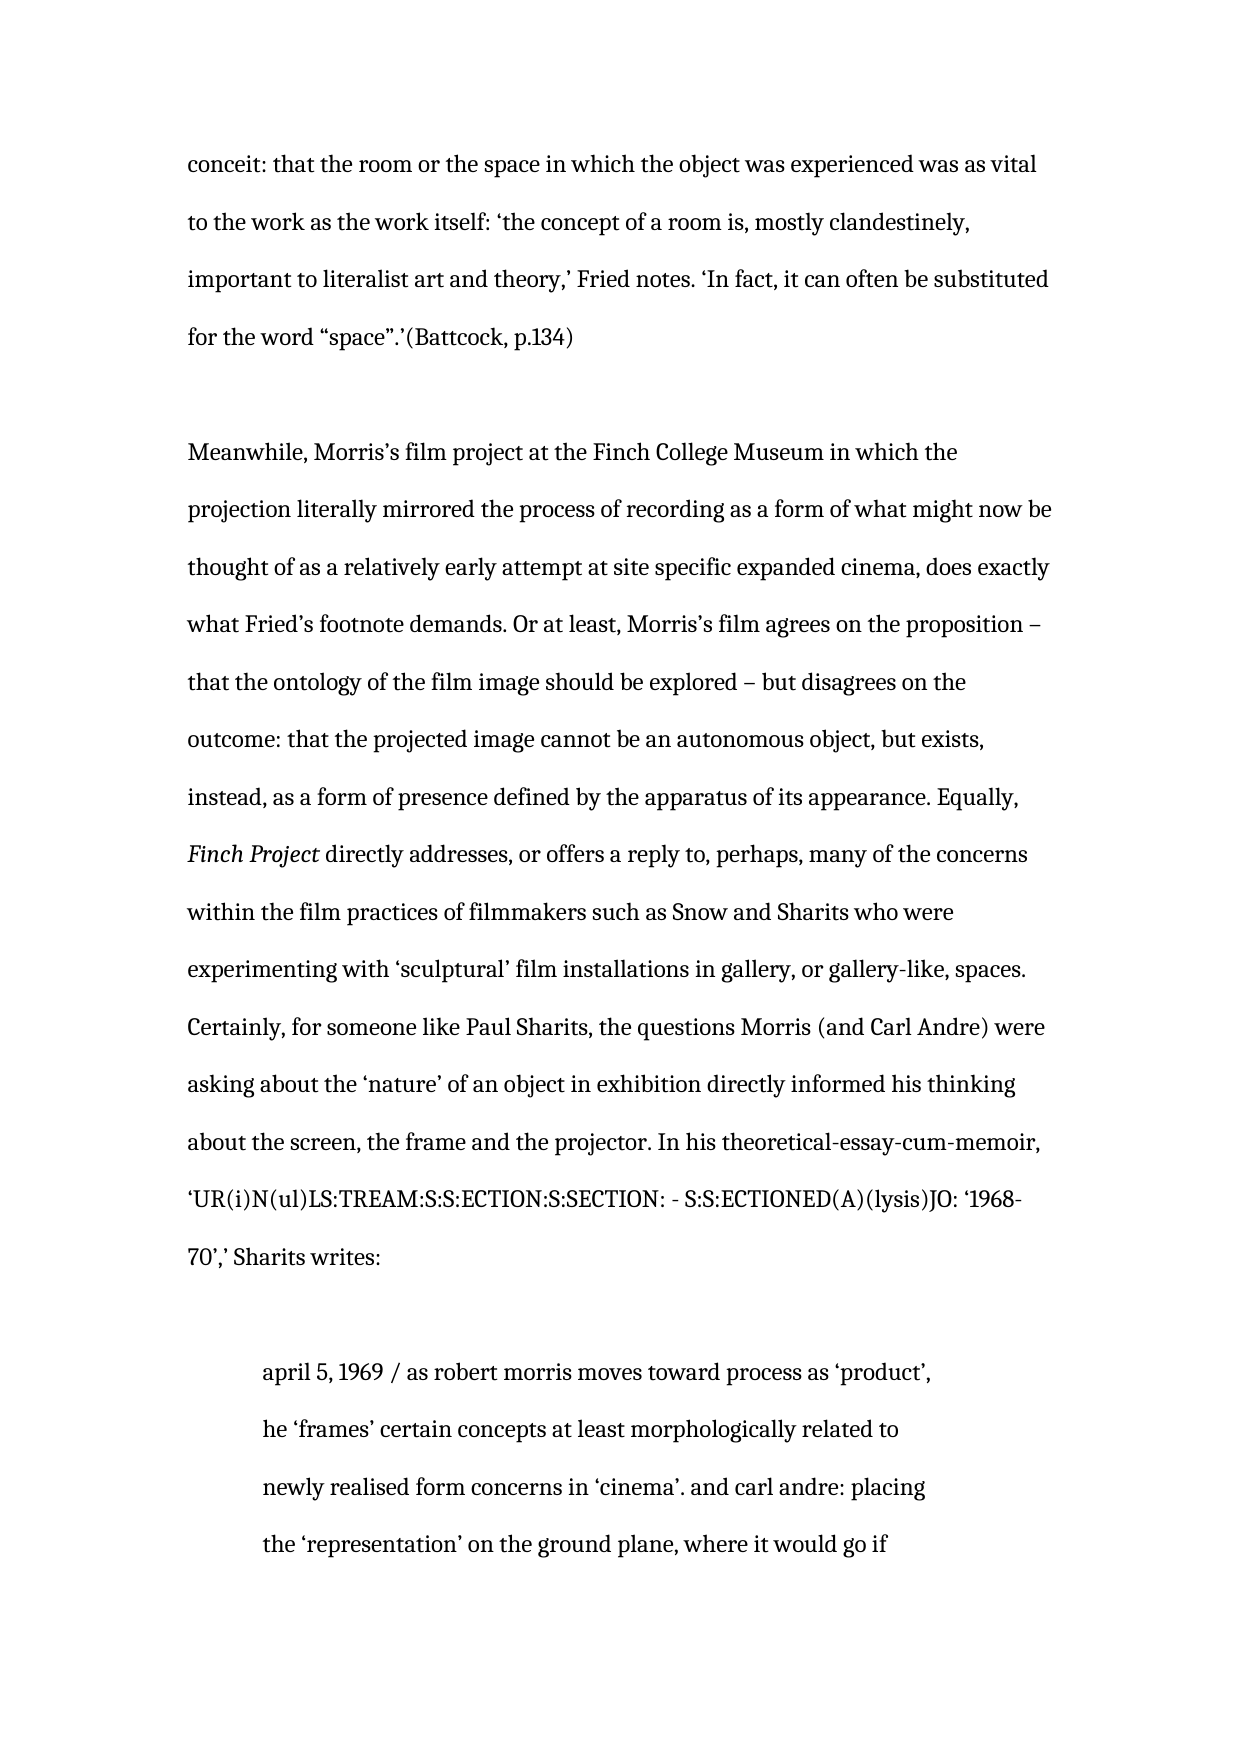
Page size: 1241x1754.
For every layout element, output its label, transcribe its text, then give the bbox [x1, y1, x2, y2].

text Meanwhile, Morris’s film project at the Finch College Museum in which the projection literally mirrored the process of recording as a form of what might now be thought of as a relatively early attempt at site specific expanded cinema, does exactly what Fried’s footnote demands. Or at least, Morris’s film agrees on the proposition – that the ontology of the film image should be explored – but disagrees on the outcome: that the projected image cannot be an autonomous object, but exists, instead, as a form of presence defined by the apparatus of its appearance. Equally, Finch Project directly addresses, or offers a reply to, perhaps, many of the concerns within the film practices of filmmakers such as Snow and Sharits who were experimenting with ‘sculptural’ film installations in gallery, or gallery-like, spaces. Certainly, for someone like Paul Sharits, the questions Morris (and Carl Andre) were asking about the ‘nature’ of an object in exhibition directly informed his thinking about the screen, the frame and the projector. In his theoretical-essay-cum-memoir, ‘UR(i)N(ul)LS:TREAM:S:S:ECTION:S:SECTION: - S:S:ECTIONED(A)(lysis)JO: ‘1968-70’,’ Sharits writes: [187, 437, 1053, 1271]
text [262, 1357, 938, 1559]
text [187, 150, 1053, 351]
